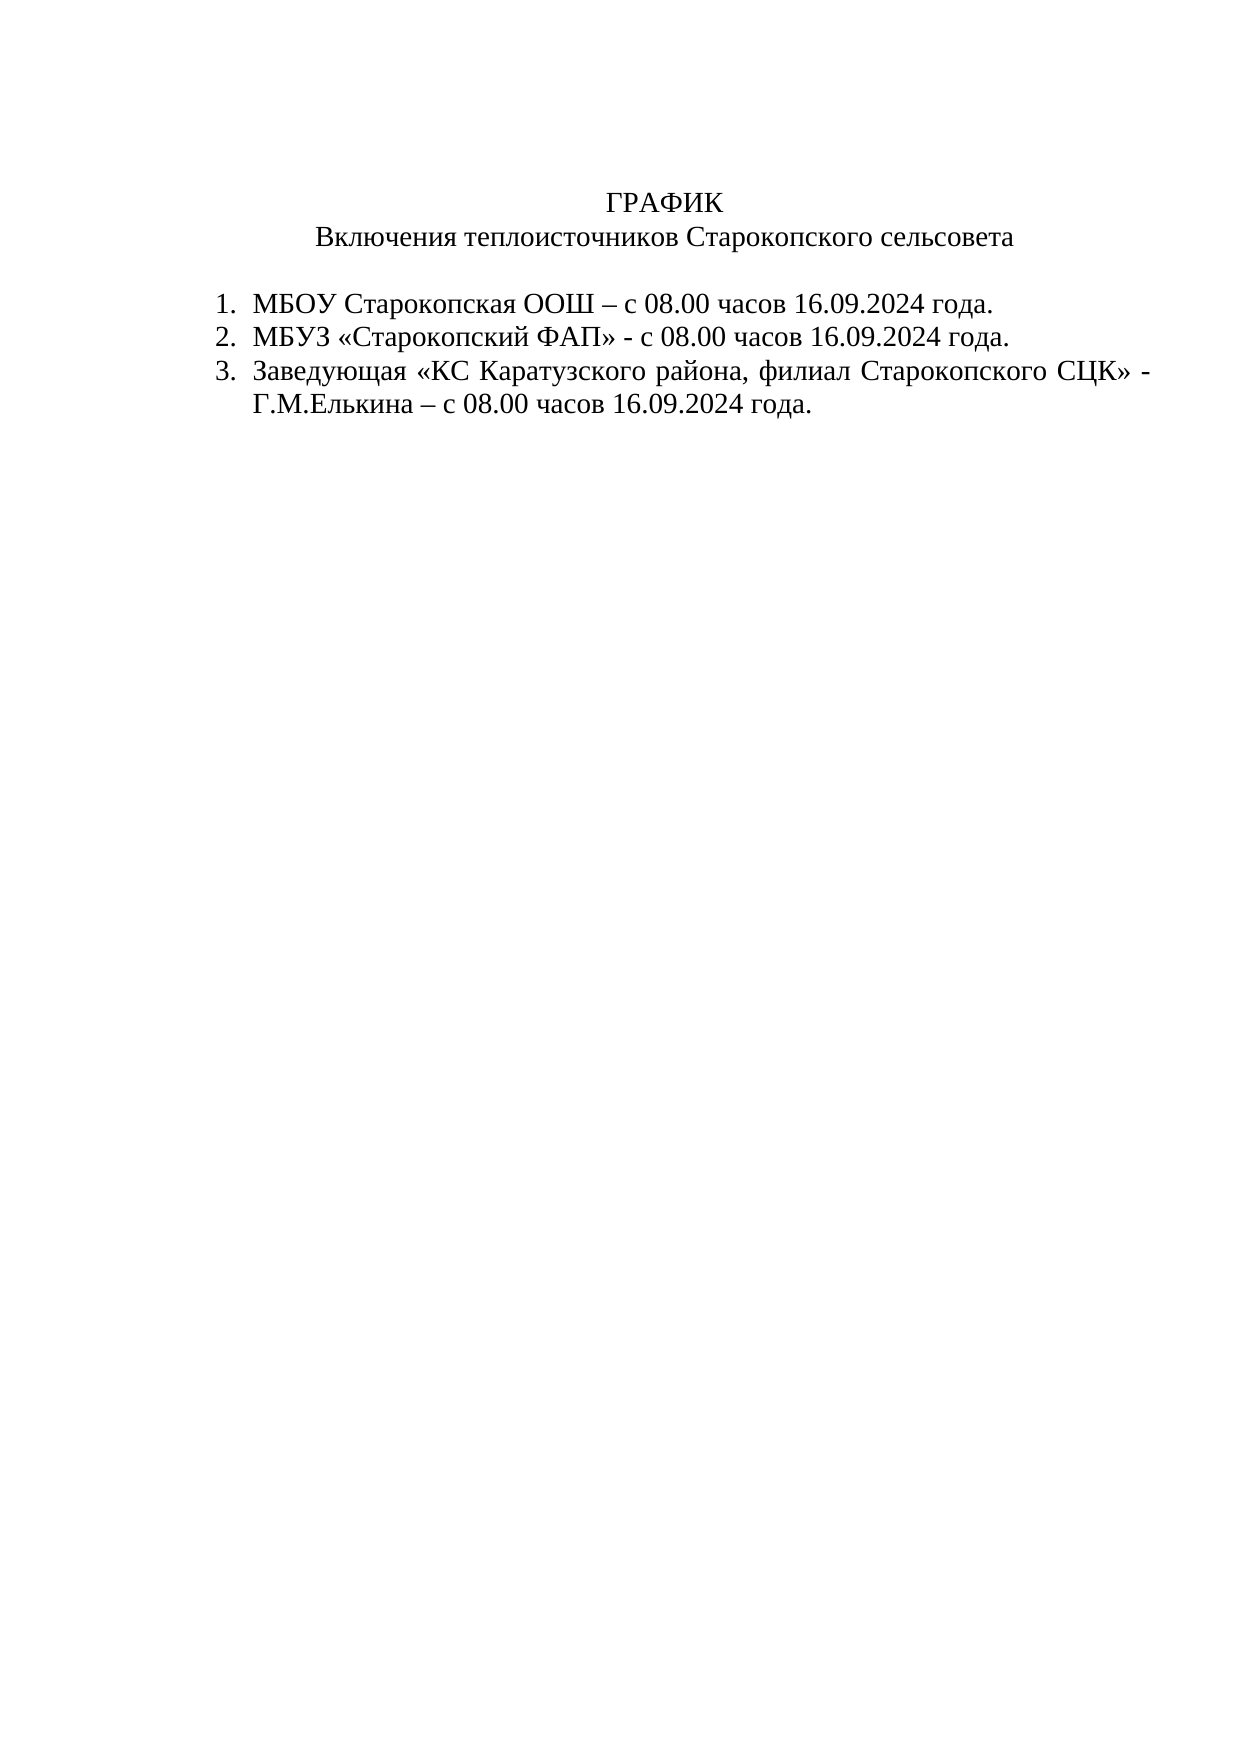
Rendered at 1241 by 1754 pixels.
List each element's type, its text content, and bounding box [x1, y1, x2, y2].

list МБОУ Старокопская ООШ – с 08.00 часов 16.09.2024 года. [215, 286, 1152, 319]
list Заведующая «КС Каратузского района, филиал Старокопского СЦК» - Г.М.Елькина – с 08.00 часов 16.09.2024 года. [215, 353, 1152, 420]
list МБУЗ «Старокопский ФАП» - с 08.00 часов 16.09.2024 года. [215, 319, 1152, 353]
text Включения теплоисточников Старокопского сельсовета [177, 219, 1152, 252]
text ГРАФИК [177, 185, 1152, 219]
